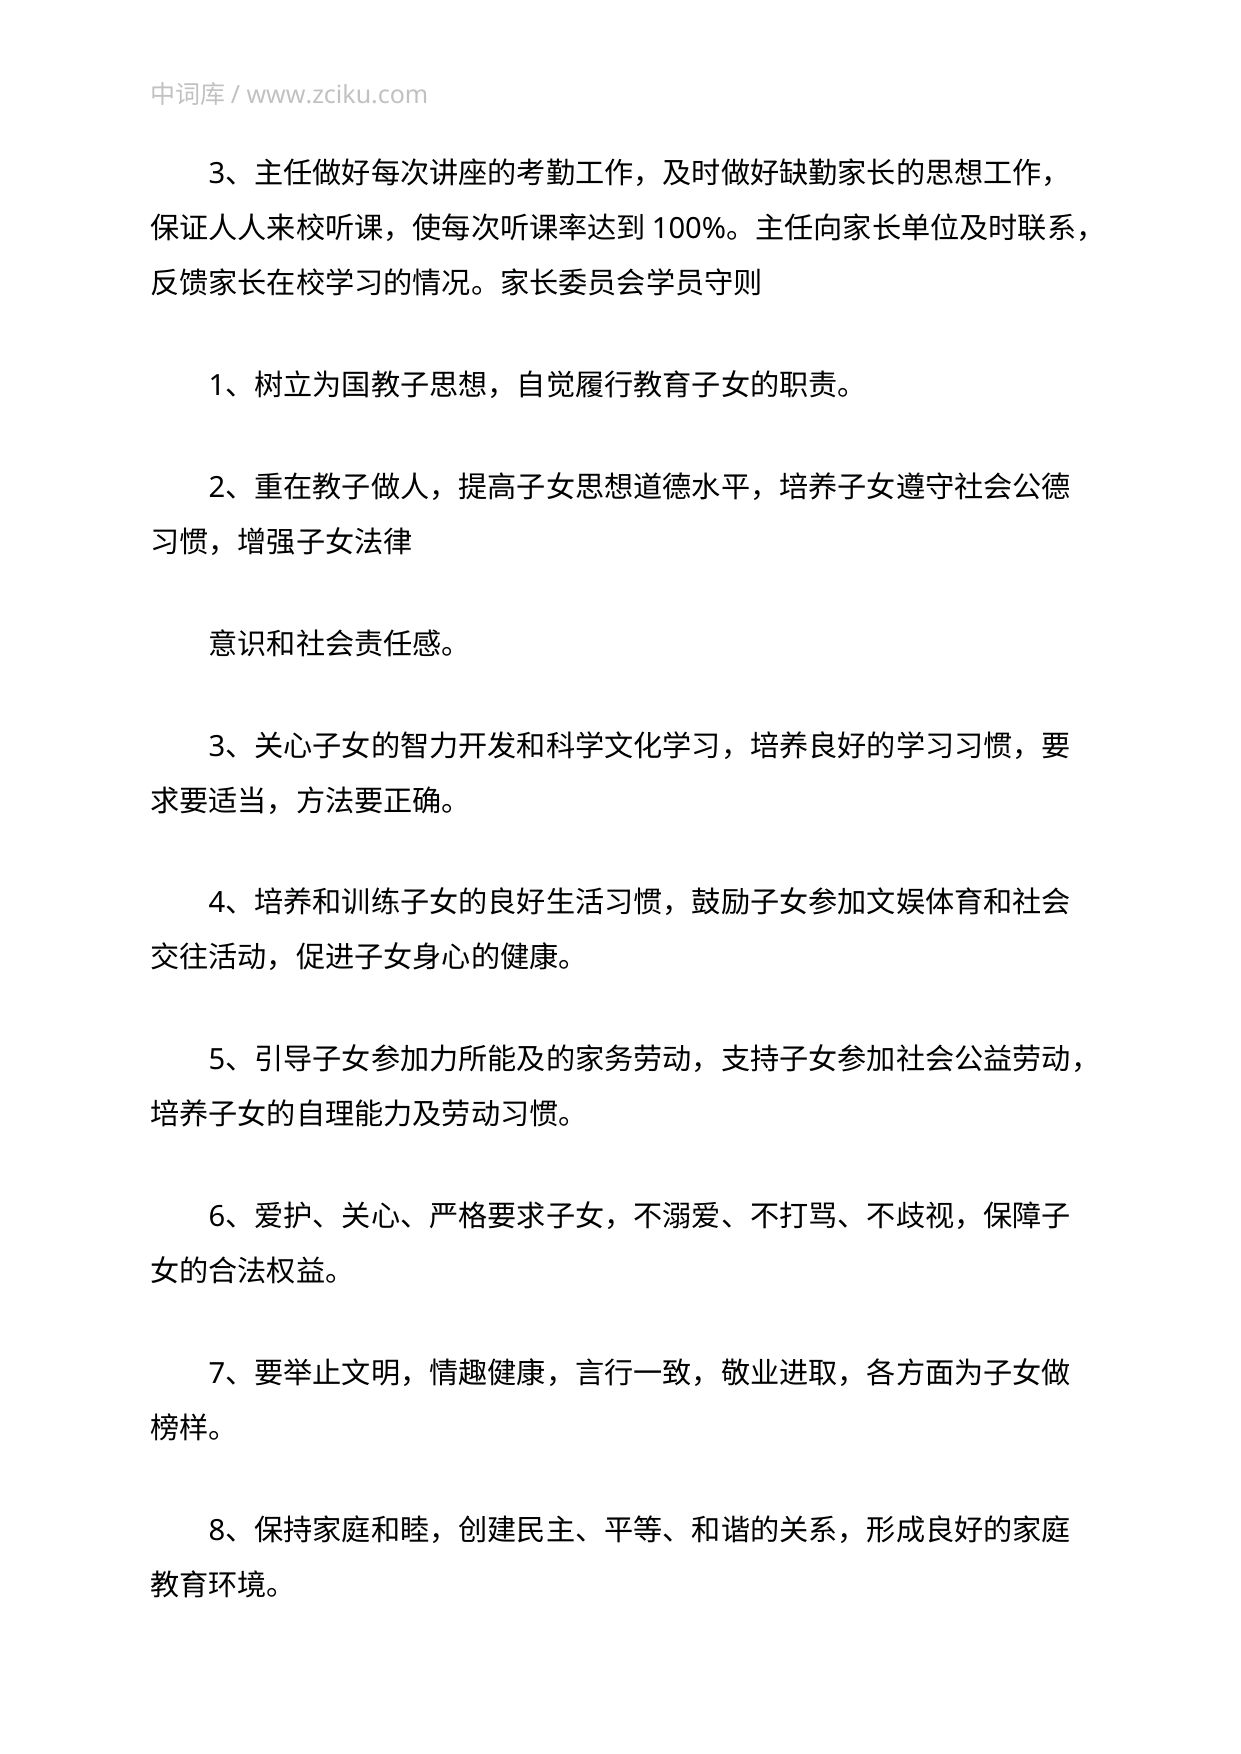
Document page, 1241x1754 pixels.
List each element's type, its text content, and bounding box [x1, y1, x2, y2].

text 1、树立为国教子思想，自觉履行教育子女的职责。 [150, 362, 1090, 404]
text 6、爱护、关心、严格要求子女，不溺爱、不打骂、不歧视，保障子女的合法权益。 [150, 1193, 1090, 1290]
text 2、重在教子做人，提高子女思想道德水平，培养子女遵守社会公德习惯，增强子女法律 [150, 464, 1090, 561]
text 3、主任做好每次讲座的考勤工作，及时做好缺勤家长的思想工作，保证人人来校听课，使每次听课率达到100%。主任向家长单位及时联系，反馈家长在校学习的情况。家长委员会学员守则 [150, 150, 1090, 302]
text 5、引导子女参加力所能及的家务劳动，支持子女参加社会公益劳动，培养子女的自理能力及劳动习惯。 [150, 1036, 1090, 1133]
text 4、培养和训练子女的良好生活习惯，鼓励子女参加文娱体育和社会交往活动，促进子女身心的健康。 [150, 879, 1090, 976]
text 意识和社会责任感。 [150, 621, 1090, 663]
text 7、要举止文明，情趣健康，言行一致，敬业进取，各方面为子女做榜样。 [150, 1349, 1090, 1447]
text 8、保持家庭和睦，创建民主、平等、和谐的关系，形成良好的家庭教育环境。 [150, 1506, 1090, 1603]
text 3、关心子女的智力开发和科学文化学习，培养良好的学习习惯，要求要适当，方法要正确。 [150, 722, 1090, 819]
